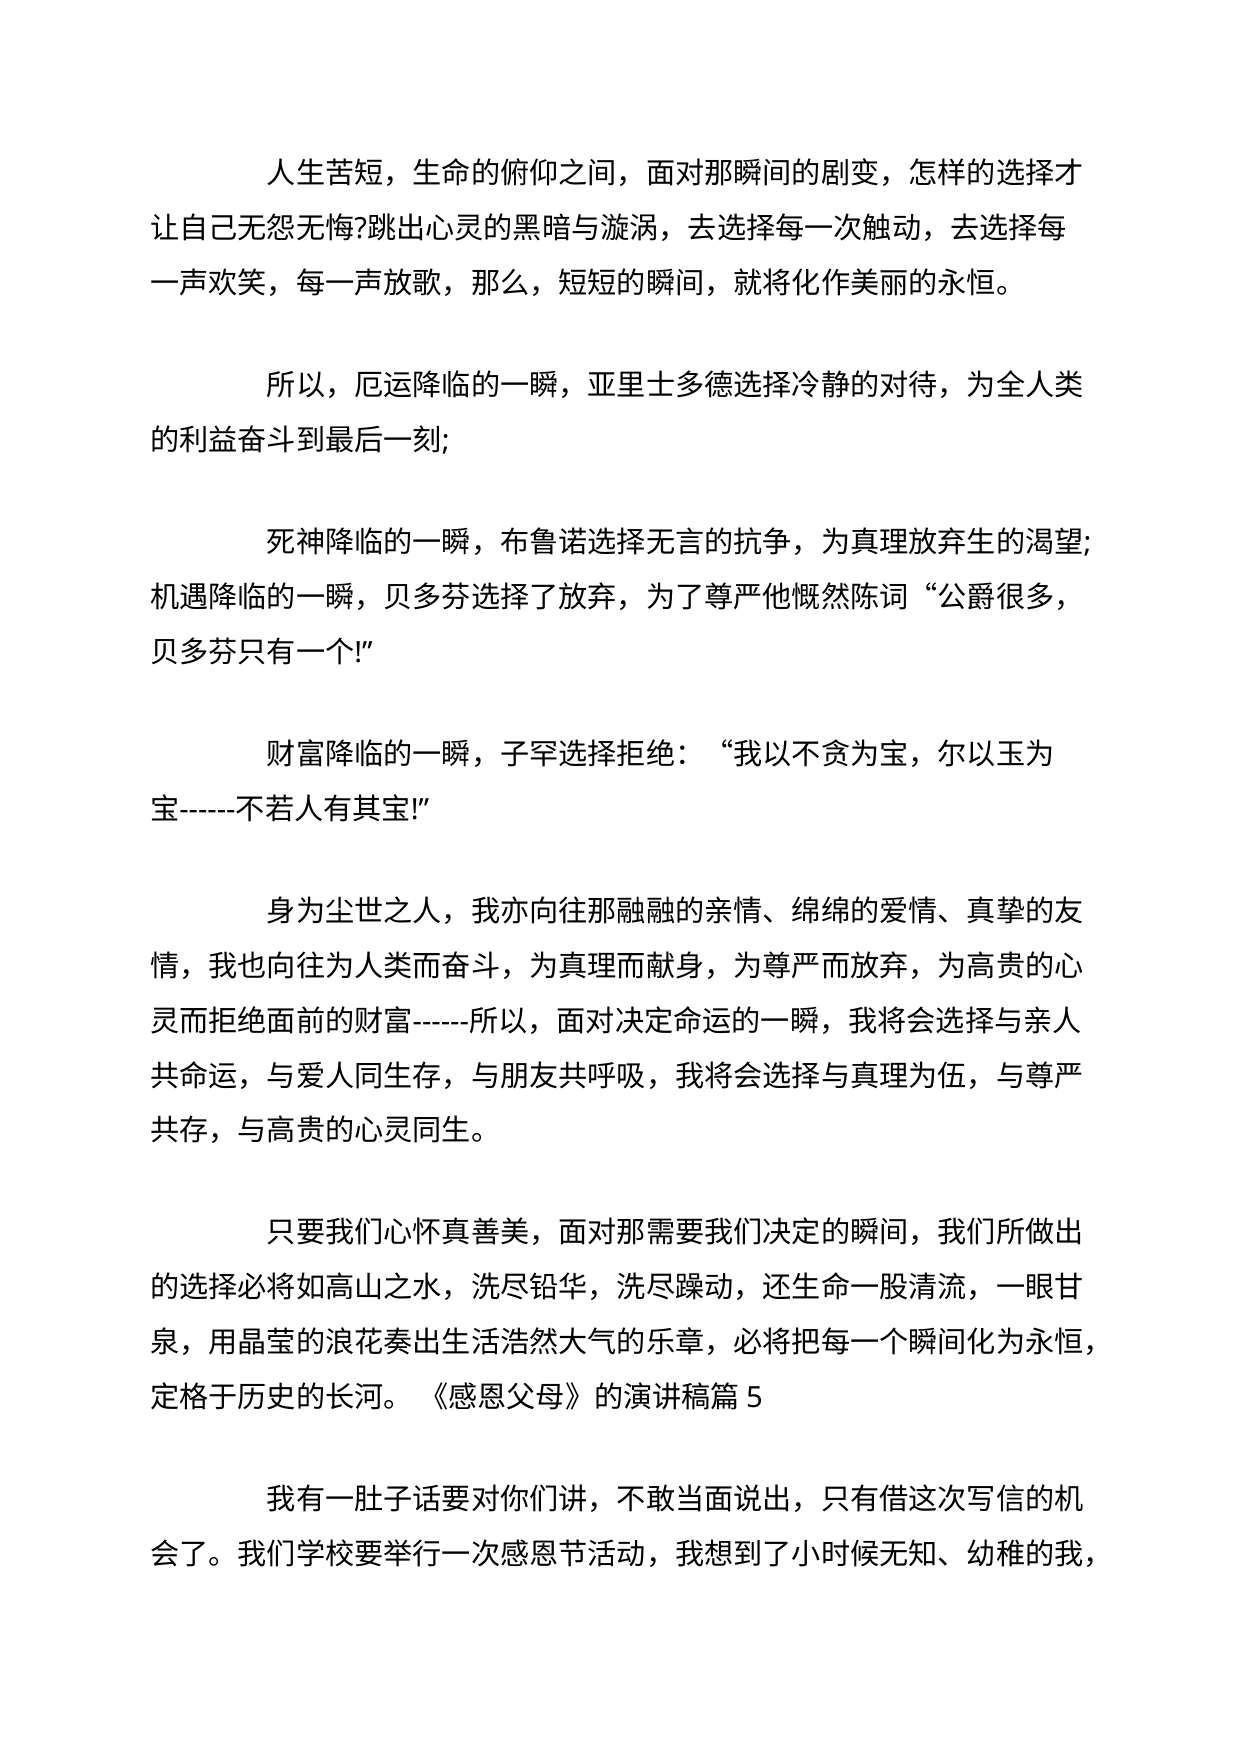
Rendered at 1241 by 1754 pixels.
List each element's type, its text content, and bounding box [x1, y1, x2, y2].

text 死神降临的一瞬，布鲁诺选择无言的抗争，为真理放弃生的渴望;机遇降临的一瞬，贝多芬选择了放弃，为了尊严他慨然陈词“公爵很多，贝多芬只有一个!” [150, 518, 1090, 671]
text 人生苦短，生命的俯仰之间，面对那瞬间的剧变，怎样的选择才让自己无怨无悔?跳出心灵的黑暗与漩涡，去选择每一次触动，去选择每一声欢笑，每一声放歌，那么，短短的瞬间，就将化作美丽的永恒。 [150, 150, 1090, 302]
text 身为尘世之人，我亦向往那融融的亲情、绵绵的爱情、真挚的友情，我也向往为人类而奋斗，为真理而献身，为尊严而放弃，为高贵的心灵而拒绝面前的财富------所以，面对决定命运的一瞬，我将会选择与亲人共命运，与爱人同生存，与朋友共呼吸，我将会选择与真理为伍，与尊严共存，与高贵的心灵同生。 [150, 887, 1090, 1149]
text 只要我们心怀真善美，面对那需要我们决定的瞬间，我们所做出的选择必将如高山之水，洗尽铅华，洗尽躁动，还生命一股清流，一眼甘泉，用晶莹的浪花奏出生活浩然大气的乐章，必将把每一个瞬间化为永恒，定格于历史的长河。 《感恩父母》的演讲稿篇5 [150, 1209, 1090, 1416]
text 所以，厄运降临的一瞬，亚里士多德选择冷静的对待，为全人类的利益奋斗到最后一刻; [150, 362, 1090, 459]
text 财富降临的一瞬，子罕选择拒绝：“我以不贪为宝，尔以玉为宝------不若人有其宝!” [150, 730, 1090, 828]
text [150, 1475, 1090, 1573]
